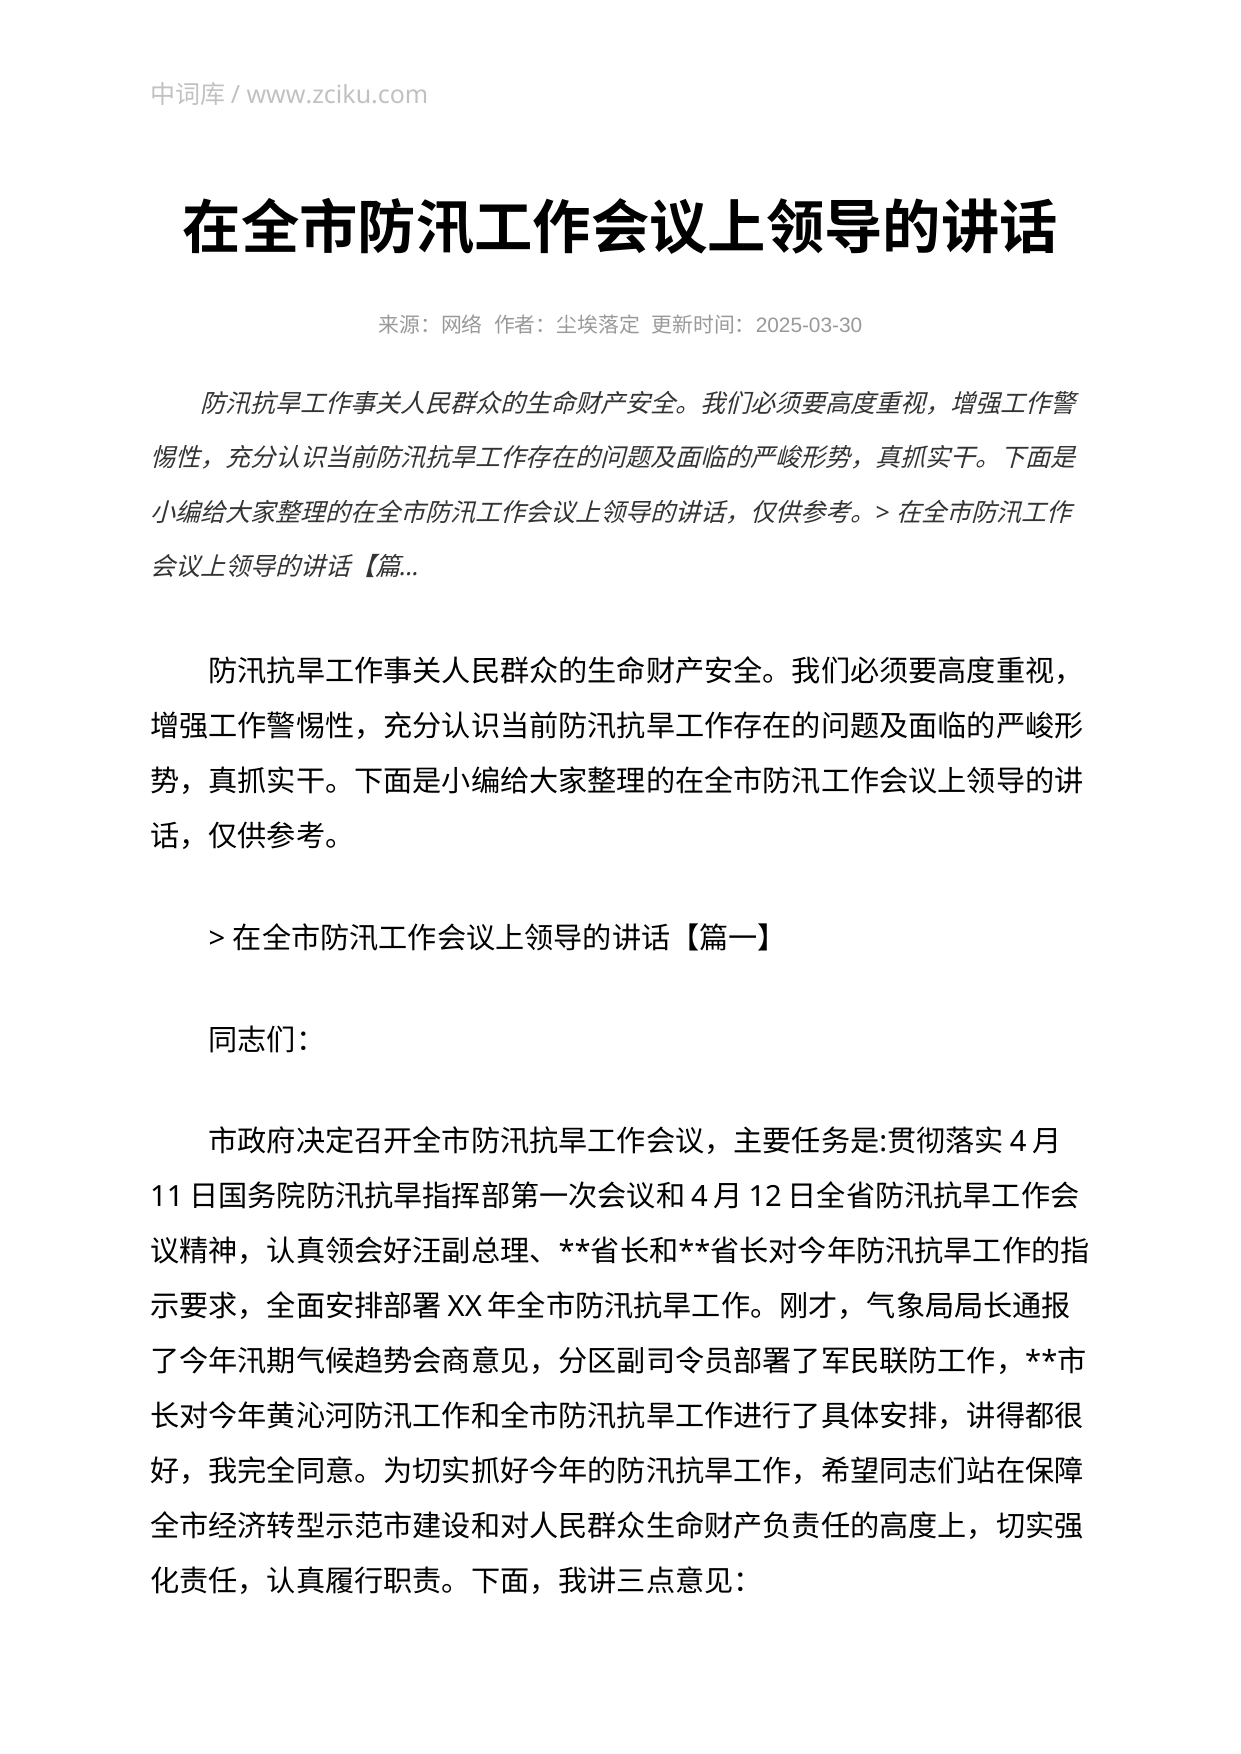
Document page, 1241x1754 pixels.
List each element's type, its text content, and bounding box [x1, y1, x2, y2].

text 防汛抗旱工作事关人民群众的生命财产安全。我们必须要高度重视，增强工作警惕性，充分认识当前防汛抗旱工作存在的问题及面临的严峻形势，真抓实干。下面是小编给大家整理的在全市防汛工作会议上领导的讲话，仅供参考。 [150, 648, 1090, 855]
text 防汛抗旱工作事关人民群众的生命财产安全。我们必须要高度重视，增强工作警惕性，充分认识当前防汛抗旱工作存在的问题及面临的严峻形势，真抓实干。下面是小编给大家整理的在全市防汛工作会议上领导的讲话，仅供参考。> 在全市防汛工作会议上领导的讲话【篇... [150, 383, 1090, 583]
text > 在全市防汛工作会议上领导的讲话【篇一】 [150, 914, 1090, 957]
text 同志们： [150, 1016, 1090, 1058]
subtitle 在全市防汛工作会议上领导的讲话 [150, 181, 1090, 266]
text 市政府决定召开全市防汛抗旱工作会议，主要任务是:贯彻落实4月11日国务院防汛抗旱指挥部第一次会议和4月12日全省防汛抗旱工作会议精神，认真领会好汪副总理、**省长和**省长对今年防汛抗旱工作的指示要求，全面安排部署XX年全市防汛抗旱工作。刚才，气象局局长通报了今年汛期气候趋势会商意见，分区副司令员部署了军民联防工作，**市长对今年黄沁河防汛工作和全市防汛抗旱工作进行了具体安排，讲得都很好，我完全同意。为切实抓好今年的防汛抗旱工作，希望同志们站在保障全市经济转型示范市建设和对人民群众生命财产负责任的高度上，切实强化责任，认真履行职责。下面，我讲三点意见： [150, 1118, 1090, 1600]
text 来源：网络 作者：尘埃落定 更新时间：2025-03-30 [150, 313, 1090, 337]
